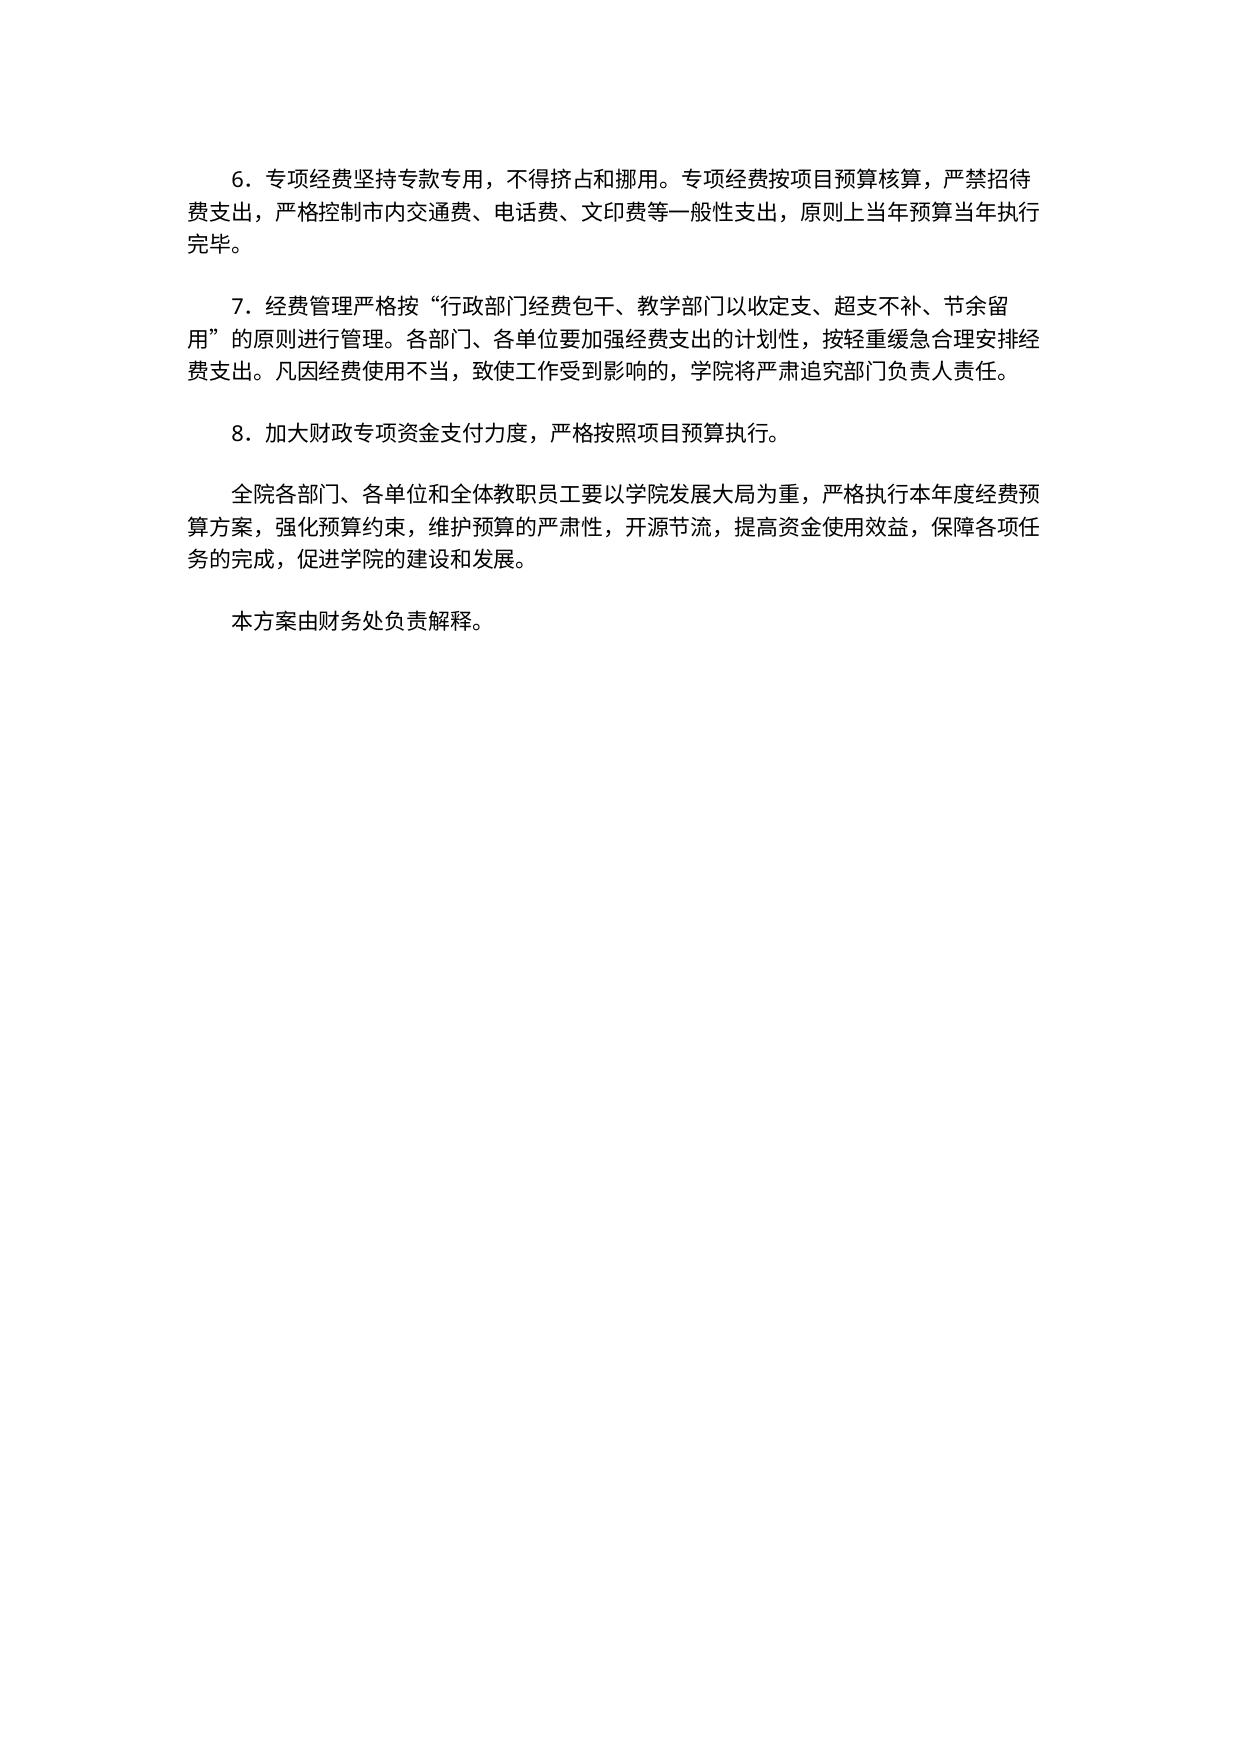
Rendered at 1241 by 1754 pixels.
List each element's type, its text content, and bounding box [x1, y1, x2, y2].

text 6．专项经费坚持专款专用，不得挤占和挪用。专项经费按项目预算核算，严禁招待费支出，严格控制市内交通费、电话费、文印费等一般性支出，原则上当年预算当年执行完毕。 [187, 162, 1053, 259]
text 全院各部门、各单位和全体教职员工要以学院发展大局为重，严格执行本年度经费预算方案，强化预算约束，维护预算的严肃性，开源节流，提高资金使用效益，保障各项任务的完成，促进学院的建设和发展。 [187, 477, 1053, 574]
text 本方案由财务处负责解释。 [187, 604, 1053, 636]
text 7．经费管理严格按“行政部门经费包干、教学部门以收定支、超支不补、节余留用”的原则进行管理。各部门、各单位要加强经费支出的计划性，按轻重缓急合理安排经费支出。凡因经费使用不当，致使工作受到影响的，学院将严肃追究部门负责人责任。 [187, 289, 1053, 386]
text 8．加大财政专项资金支付力度，严格按照项目预算执行。 [187, 415, 1053, 448]
